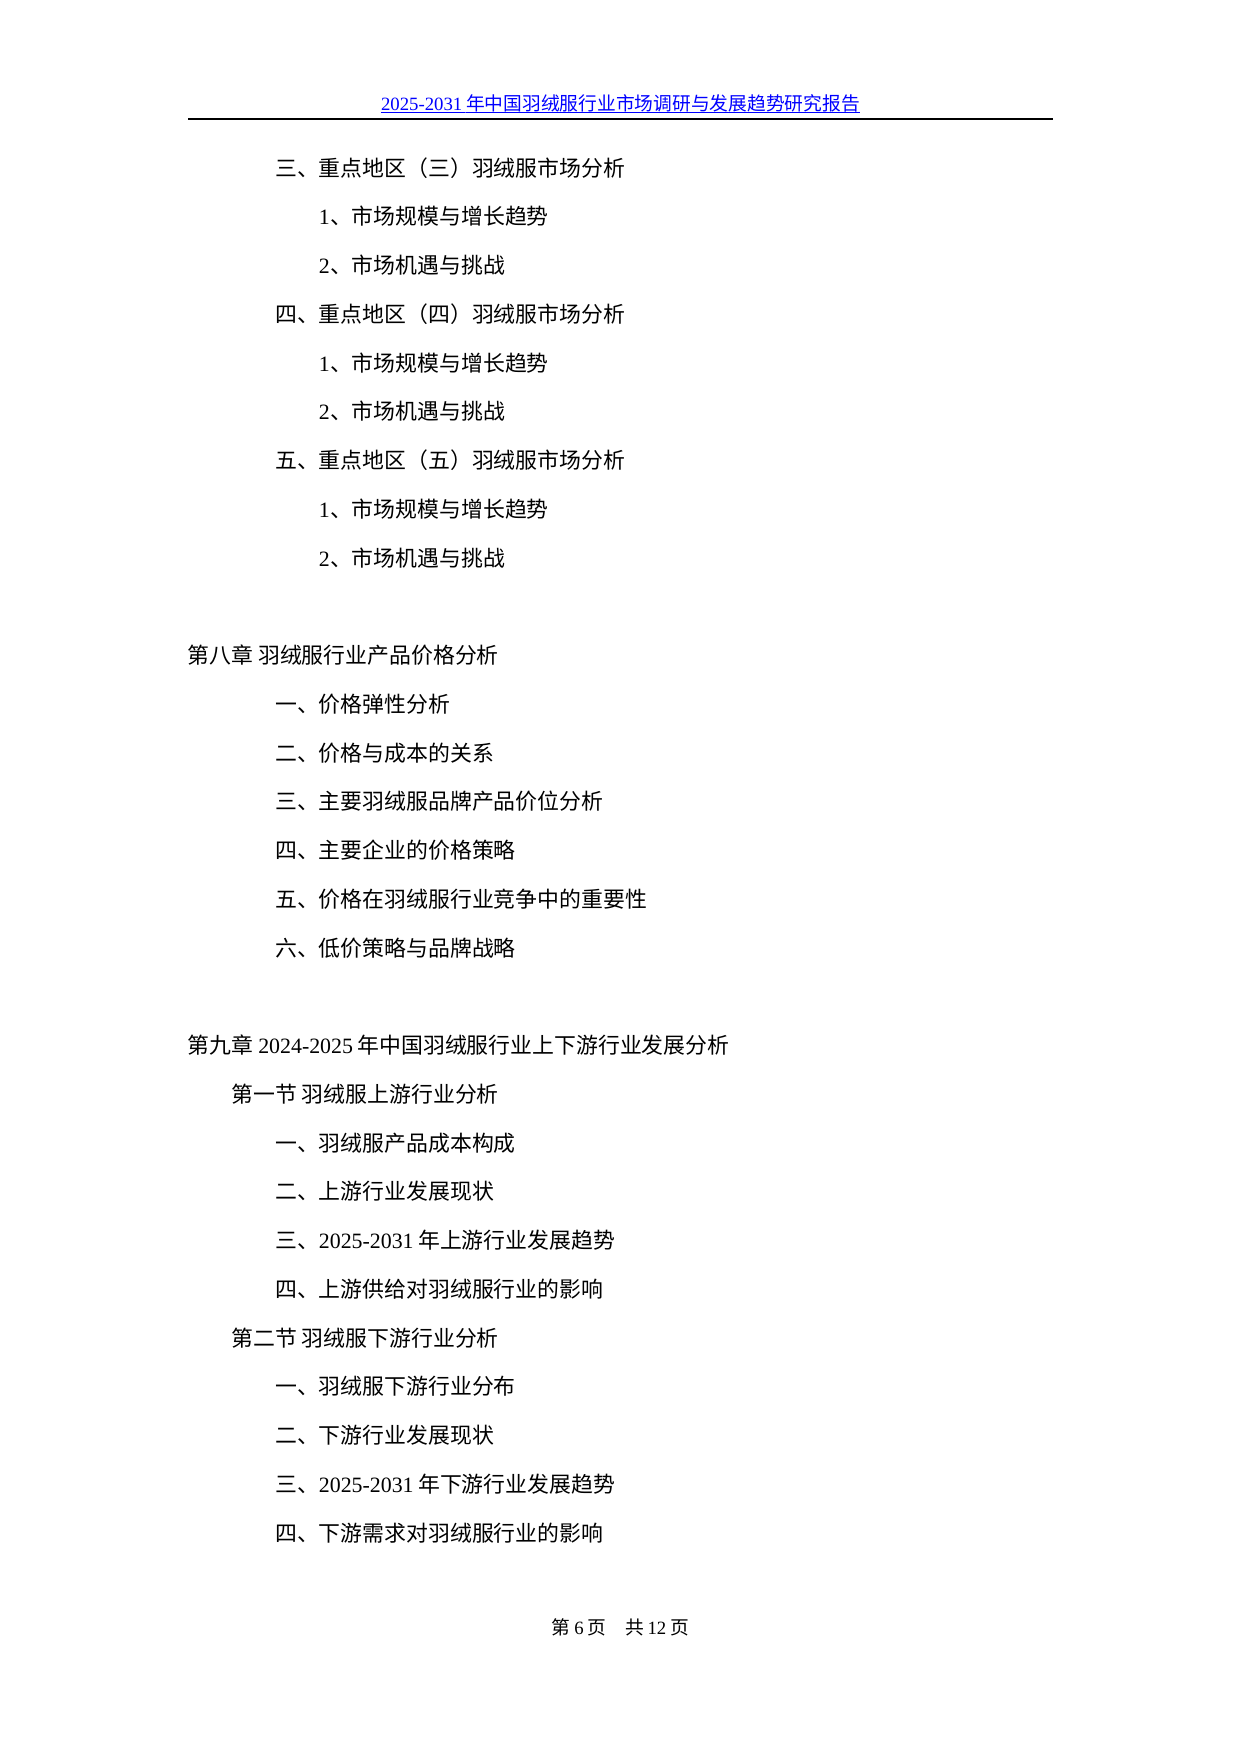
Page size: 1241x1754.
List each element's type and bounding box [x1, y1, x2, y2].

text [187, 150, 1053, 1548]
